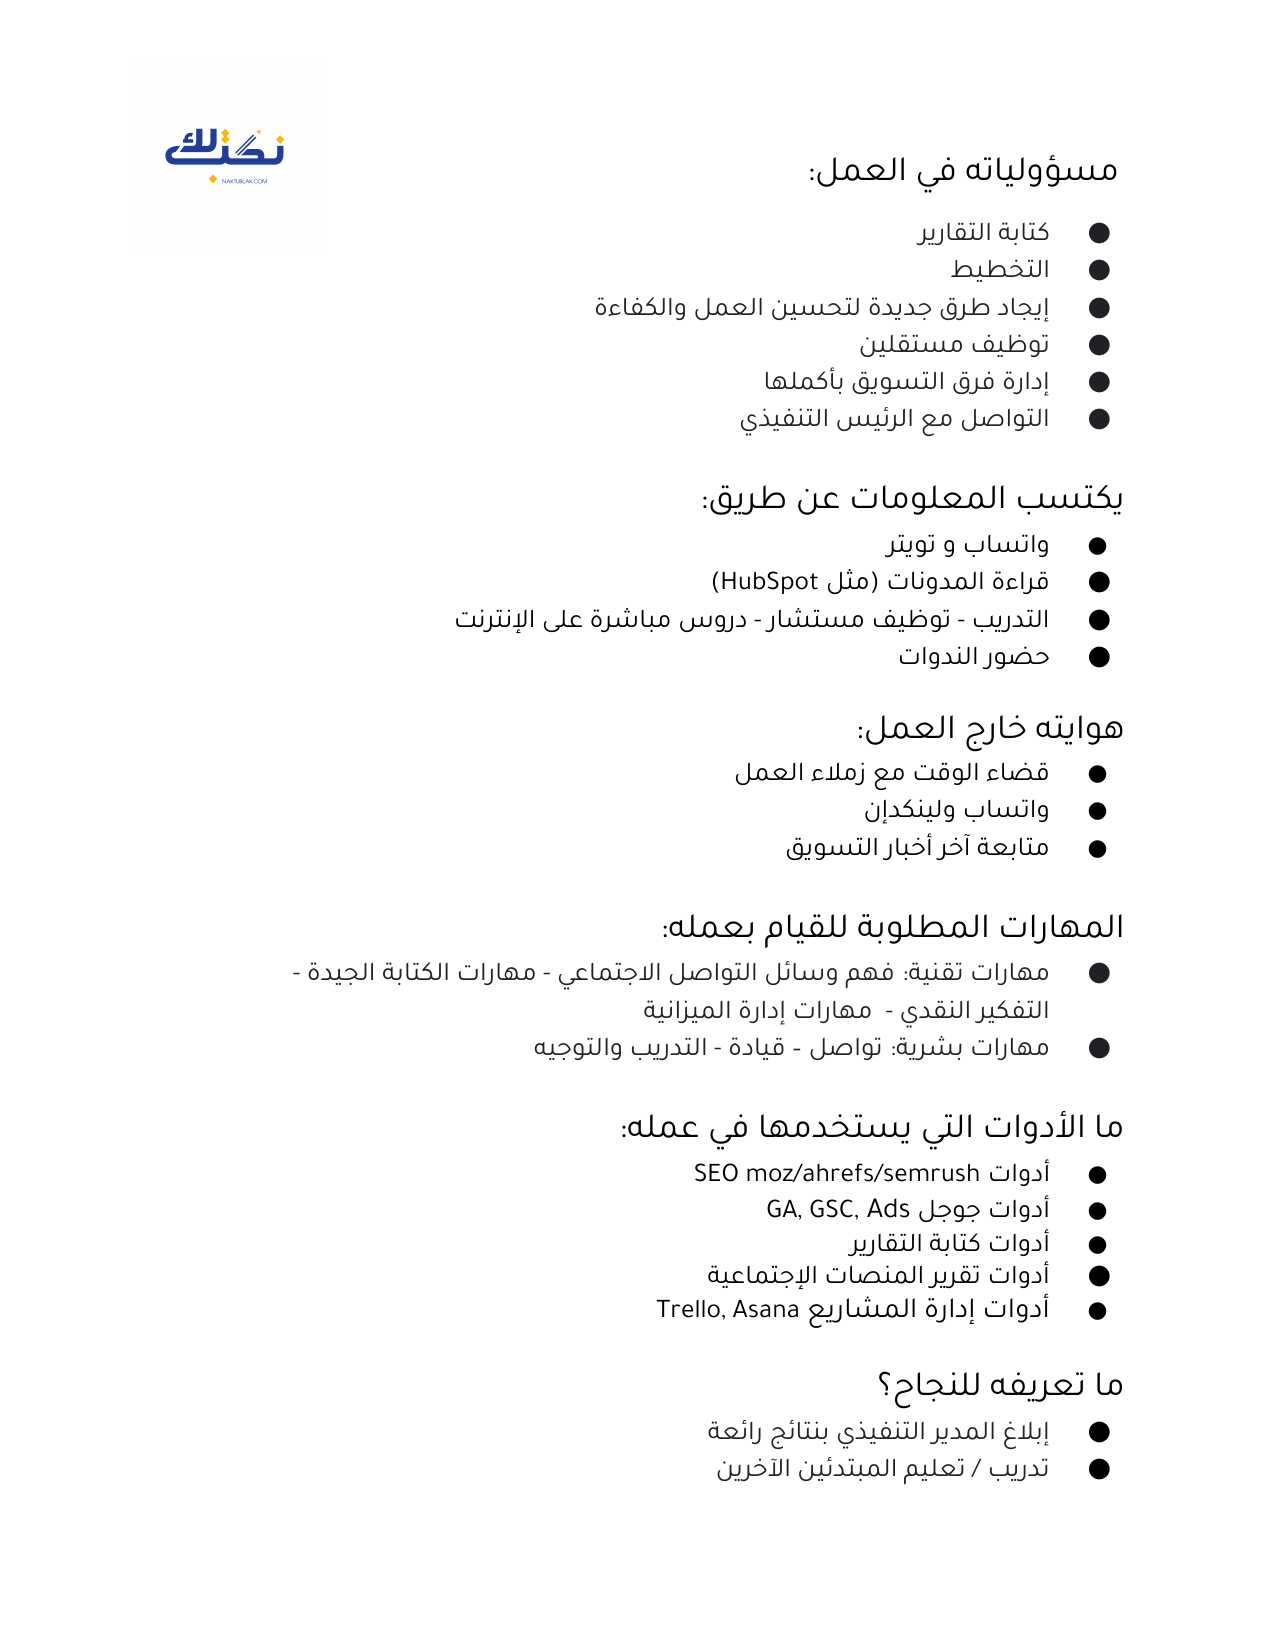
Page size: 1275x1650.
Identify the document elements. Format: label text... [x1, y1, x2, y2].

list تدريب / تعليم المبتدئين الآخرين [225, 1454, 1087, 1486]
list واتساب ولينكدإن [225, 795, 1087, 828]
list التخطيط [225, 255, 1087, 287]
list متابعة آخر أخبار التسويق [225, 832, 1087, 865]
list واتساب و تويتر [225, 529, 1087, 562]
subtitle يكتسب المعلومات عن طريق: [150, 479, 1125, 521]
list إدارة فرق التسويق بأكملها [225, 367, 1087, 399]
subtitle ما الأدوات التي يستخدمها في عمله: [150, 1107, 1125, 1150]
list قراءة المدونات (مثل HubSpot) [225, 567, 1087, 599]
list قضاء الوقت مع زملاء العمل [225, 758, 1087, 790]
list أدوات إدارة المشاريع Trello, Asana [225, 1293, 1087, 1328]
text هوايته خارج العمل: [150, 709, 1125, 751]
list كتابة التقارير [225, 217, 1087, 250]
list إيجاد طرق جديدة لتحسين العمل والكفاءة [225, 292, 1087, 324]
list إبلاغ المدير التنفيذي بنتائج رائعة [150, 1417, 1087, 1449]
list أدوات جوجل GA, GSC, Ads [225, 1191, 1087, 1228]
list أدوات كتابة التقارير [225, 1228, 1087, 1261]
picture [128, 59, 322, 253]
subtitle المهارات المطلوبة للقيام بعمله: [150, 907, 1125, 950]
list أدوات SEO moz/ahrefs/semrush [225, 1158, 1087, 1191]
list التدريب - توظيف مستشار - دروس مباشرة على الإنترنت [225, 604, 1087, 637]
text مسؤولياته في العمل: [150, 150, 1125, 192]
list حضور الندوات [225, 641, 1087, 674]
list مهارات بشرية: تواصل – قيادة - التدريب والتوجيه [225, 1033, 1087, 1065]
list التواصل مع الرئيس التنفيذي [225, 404, 1087, 436]
list أدوات تقرير المنصات الإجتماعية [225, 1261, 1087, 1293]
list مهارات تقنية: فهم وسائل التواصل الاجتماعي - مهارات الكتابة الجيدة - التفكير النقدي - مهارات إدارة الميزانية [225, 958, 1087, 1028]
list توظيف مستقلين [225, 329, 1087, 362]
subtitle ما تعريفه للنجاح؟ [150, 1366, 1125, 1408]
